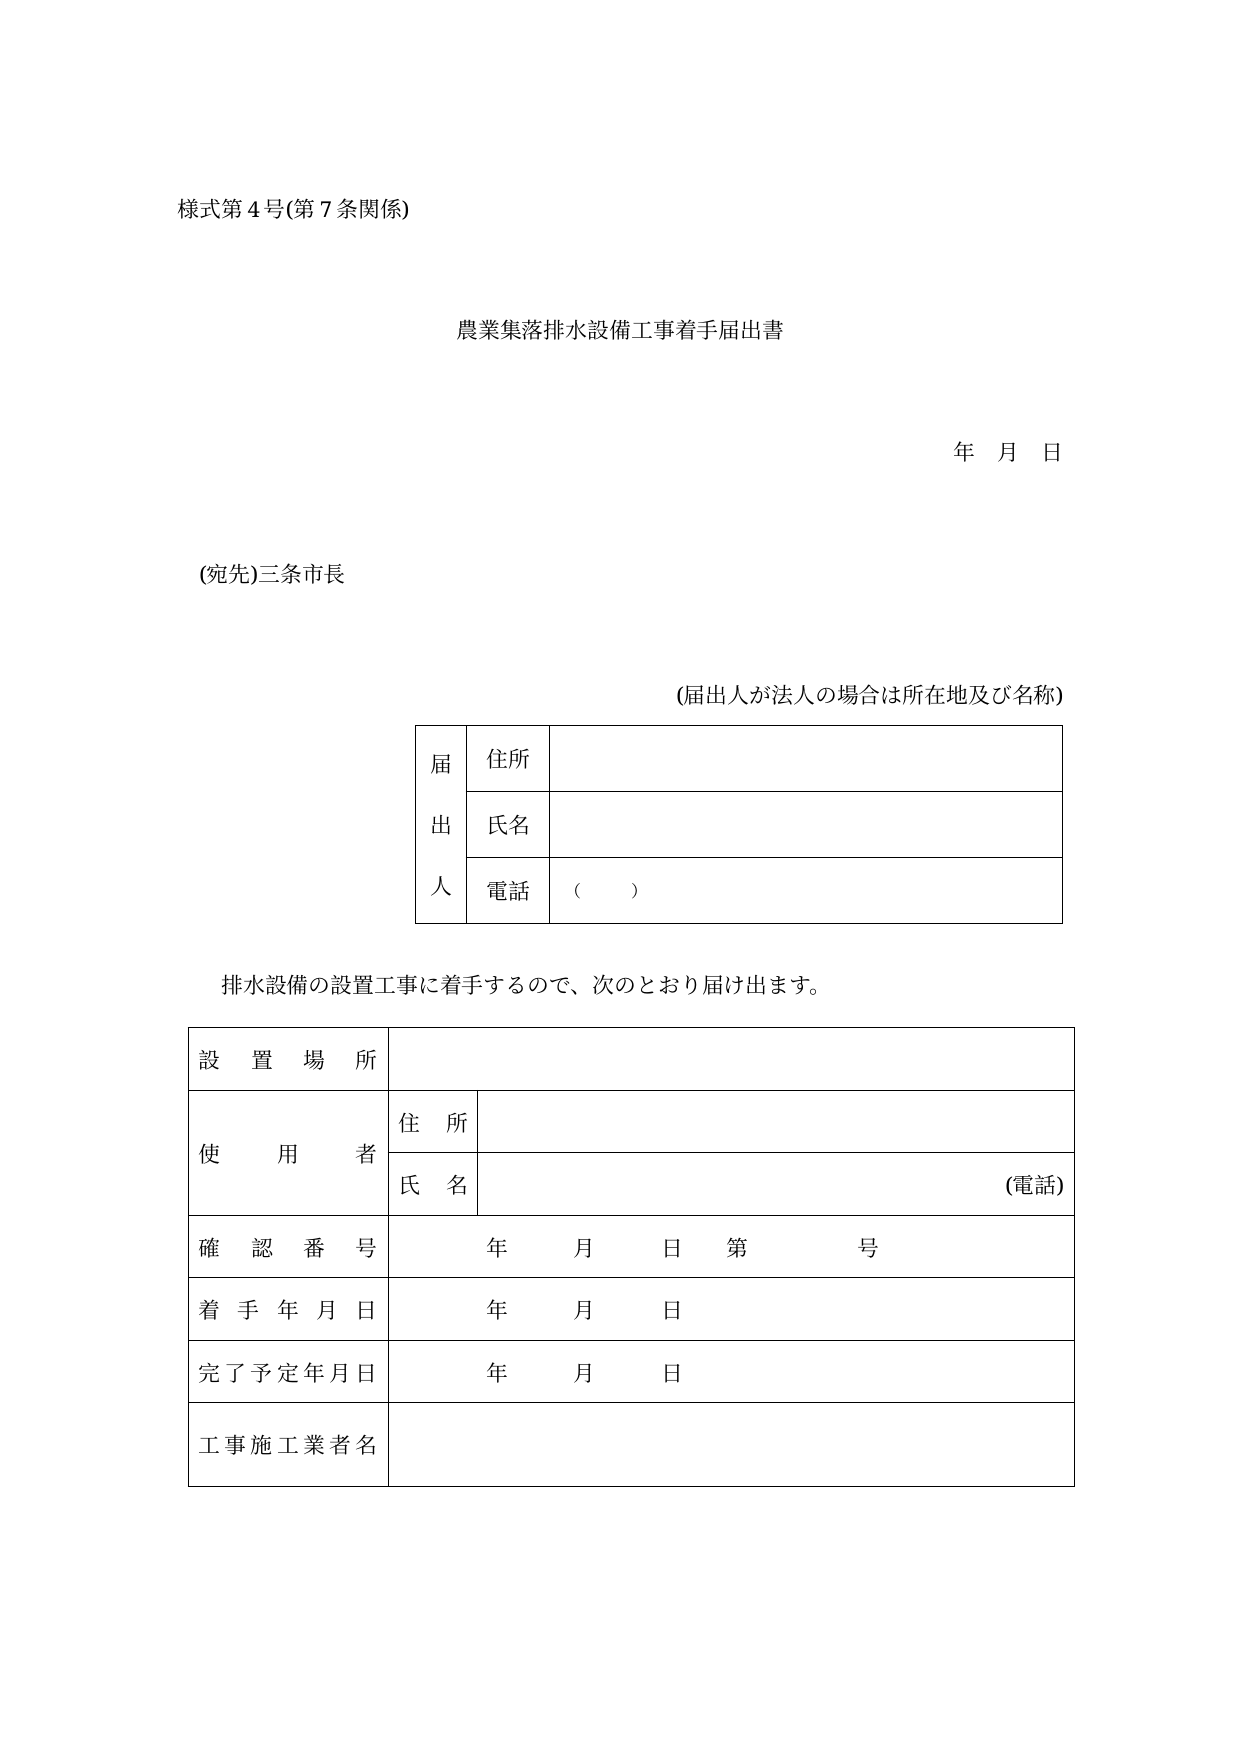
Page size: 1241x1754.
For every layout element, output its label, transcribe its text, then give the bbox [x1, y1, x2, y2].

text 年 月 日 [177, 421, 1063, 482]
table_cell 氏名 [467, 792, 549, 857]
table_header 届 出 人 [416, 726, 466, 922]
table_header 設置場所 [189, 1028, 388, 1090]
table_cell 工事施工業者名 [189, 1403, 388, 1486]
text (宛先)三条市長 [177, 542, 1063, 603]
table_header [389, 1028, 1074, 1090]
table_cell (電話) [478, 1153, 1074, 1215]
table_cell [550, 792, 1062, 857]
table_header 住所 [467, 726, 549, 791]
table_cell 年 月 日 [389, 1341, 1074, 1402]
table_cell 使用者 [189, 1091, 388, 1215]
table_cell [478, 1091, 1074, 1152]
table_cell 確認番号 [189, 1216, 388, 1277]
table_cell 電話 [467, 858, 549, 922]
table_header [550, 726, 1062, 791]
table_cell 着手年月日 [189, 1278, 388, 1340]
table_cell 氏名 [389, 1153, 477, 1215]
table_cell 住所 [389, 1091, 477, 1152]
table_cell 年 月 日 [389, 1278, 1074, 1340]
text 農業集落排水設備工事着手届出書 [177, 299, 1063, 360]
text (届出人が法人の場合は所在地及び名称) [177, 664, 1063, 725]
text 様式第4号(第7条関係) [177, 177, 1063, 238]
table_cell 完了予定年月日 [189, 1341, 388, 1402]
table_cell 年 月 日 第 号 [389, 1216, 1074, 1277]
table_cell [389, 1403, 1074, 1486]
table_cell （ ） [550, 858, 1062, 922]
text 排水設備の設置工事に着手するので、次のとおり届け出ます。 [177, 954, 1063, 1015]
